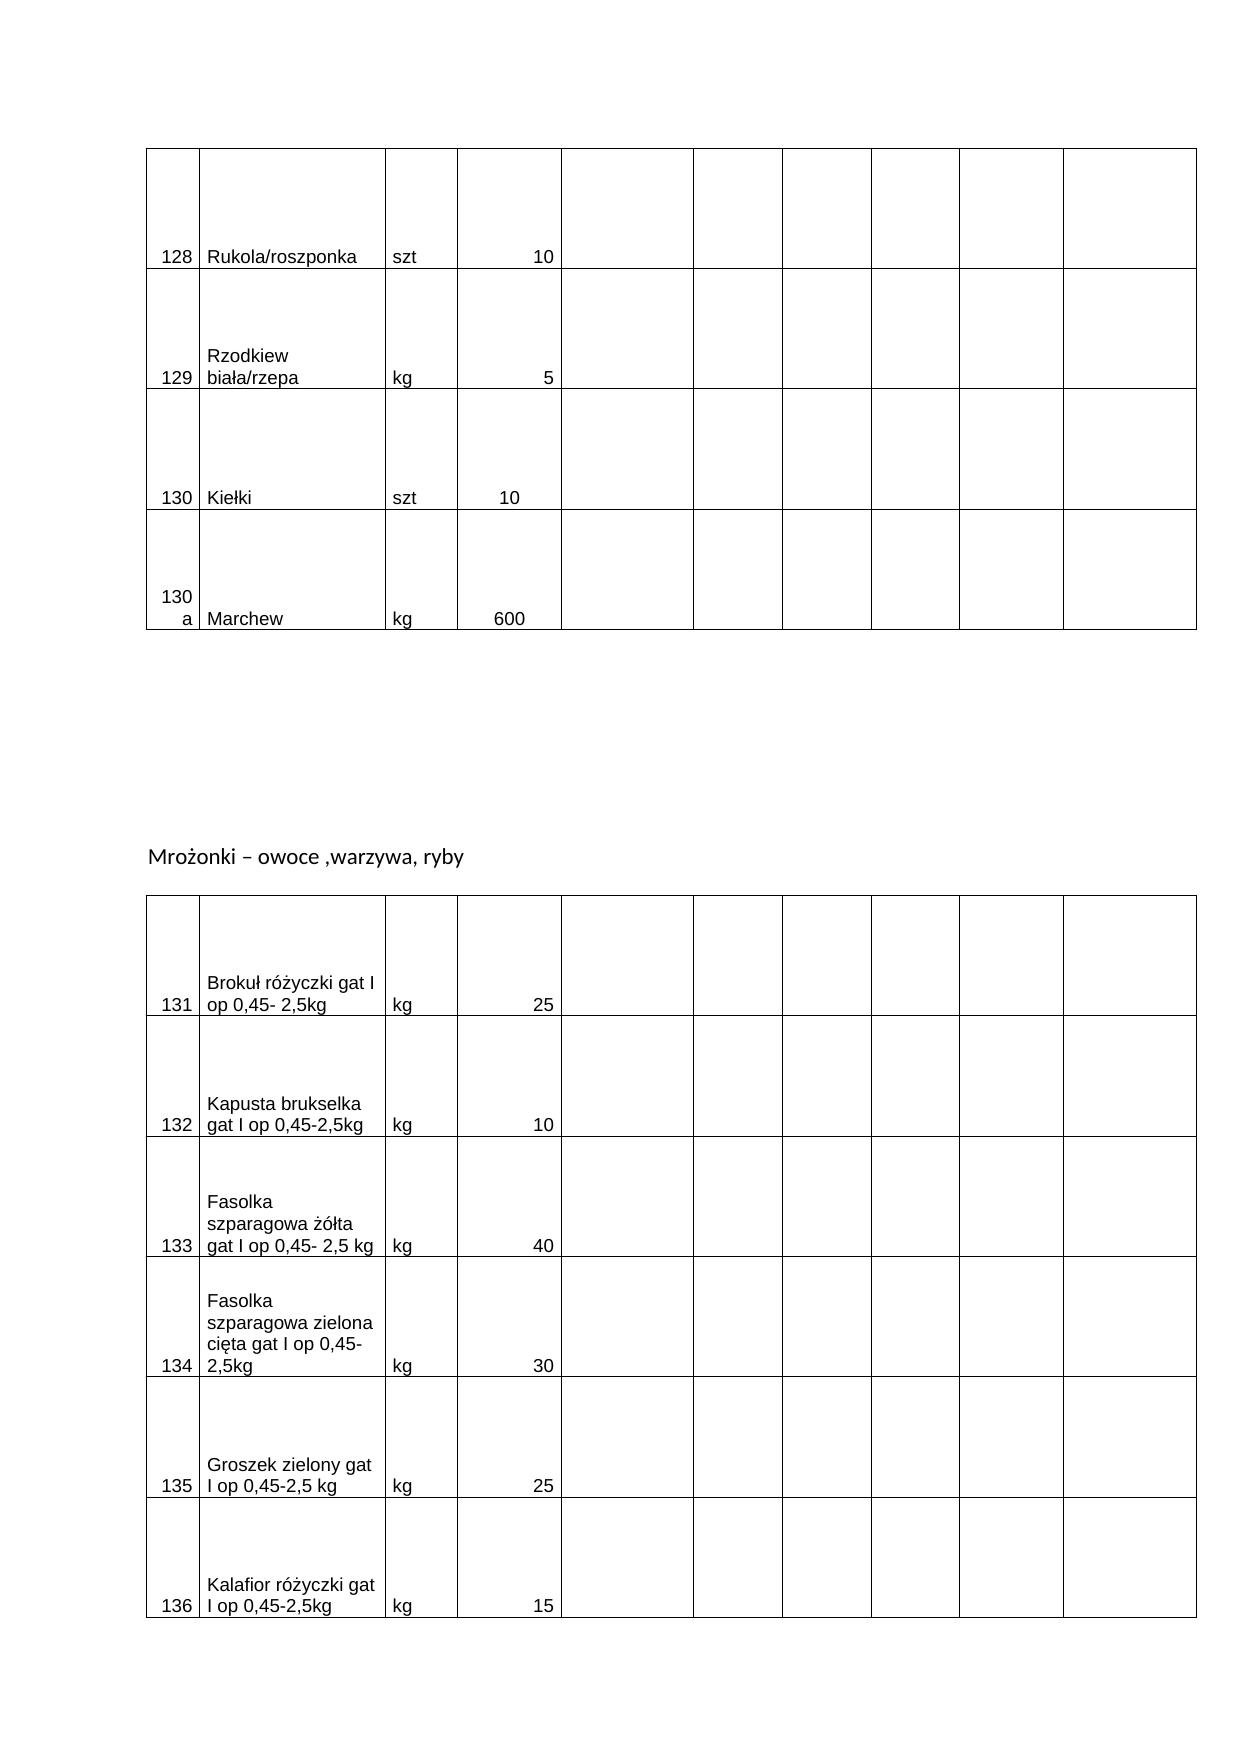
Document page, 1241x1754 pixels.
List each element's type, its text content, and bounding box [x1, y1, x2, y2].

table_cell [872, 1016, 959, 1136]
table_cell Groszek zielony gat I op 0,45-2,5 kg [200, 1377, 385, 1497]
table_cell [694, 149, 782, 268]
table_header Brokuł różyczki gat I op 0,45- 2,5kg [200, 896, 385, 1015]
table_cell 25 [458, 1377, 561, 1497]
table_cell [562, 1016, 693, 1136]
table_cell [783, 1137, 871, 1256]
table_cell [1064, 269, 1196, 388]
table_cell [694, 1498, 782, 1617]
table_cell kg [386, 1016, 457, 1136]
table_cell szt [386, 149, 457, 268]
table_cell [872, 1137, 959, 1256]
table_cell Fasolka szparagowa żółta gat I op 0,45- 2,5 kg [200, 1137, 385, 1256]
table_cell 136 [147, 1498, 199, 1617]
table_header [694, 896, 782, 1015]
table_cell [783, 1016, 871, 1136]
table_cell 15 [458, 1498, 561, 1617]
table_cell [960, 1016, 1063, 1136]
table_cell Rukola/roszponka [200, 149, 385, 268]
table_cell 30 [458, 1257, 561, 1376]
table_cell [960, 1377, 1063, 1497]
table_cell [783, 1498, 871, 1617]
table_cell 132 [147, 1016, 199, 1136]
table_cell [562, 1498, 693, 1617]
table_cell 5 [458, 269, 561, 388]
table_cell 600 [458, 510, 561, 629]
table_cell [872, 269, 959, 388]
table_header 131 [147, 896, 199, 1015]
table_cell [1064, 1377, 1196, 1497]
table_cell [1064, 1257, 1196, 1376]
table_cell [960, 149, 1063, 268]
table_cell [960, 389, 1063, 508]
table_cell Rzodkiew biała/rzepa [200, 269, 385, 388]
table_header kg [386, 896, 457, 1015]
table_cell 128 [147, 149, 199, 268]
table_cell [1064, 149, 1196, 268]
table_cell 130 [147, 389, 199, 508]
table_cell [783, 389, 871, 508]
table_cell [960, 269, 1063, 388]
table_cell [694, 1137, 782, 1256]
table_header 25 [458, 896, 561, 1015]
table_cell [783, 149, 871, 268]
table_cell kg [386, 1498, 457, 1617]
table_cell [960, 510, 1063, 629]
table_cell [783, 1377, 871, 1497]
table_cell [694, 269, 782, 388]
table_cell [562, 149, 693, 268]
table_cell [872, 1377, 959, 1497]
table_cell [872, 510, 959, 629]
table_cell [783, 269, 871, 388]
table_header [960, 896, 1063, 1015]
table_cell [960, 1257, 1063, 1376]
table_cell [1064, 389, 1196, 508]
table_cell [872, 149, 959, 268]
table_cell [783, 510, 871, 629]
table_header [562, 896, 693, 1015]
table_cell Kalafior różyczki gat I op 0,45-2,5kg [200, 1498, 385, 1617]
table_header [1064, 896, 1196, 1015]
table_cell Fasolka szparagowa zielona cięta gat I op 0,45- 2,5kg [200, 1257, 385, 1376]
table_cell [872, 1257, 959, 1376]
table_cell [1064, 1498, 1196, 1617]
table_cell [562, 269, 693, 388]
table_cell [1064, 1016, 1196, 1136]
table_cell [562, 1137, 693, 1256]
table_cell [694, 510, 782, 629]
table_cell kg [386, 1137, 457, 1256]
table_cell [694, 1377, 782, 1497]
table_cell Kapusta brukselka gat I op 0,45-2,5kg [200, 1016, 385, 1136]
table_cell [562, 389, 693, 508]
table_cell kg [386, 510, 457, 629]
text Mrożonki – owoce ,warzywa, ryby [148, 842, 1093, 870]
table_cell [960, 1498, 1063, 1617]
table_cell kg [386, 1257, 457, 1376]
table_cell [562, 510, 693, 629]
table_cell [960, 1137, 1063, 1256]
table_cell 133 [147, 1137, 199, 1256]
table_cell Kiełki [200, 389, 385, 508]
table_cell [872, 1498, 959, 1617]
table_cell 135 [147, 1377, 199, 1497]
table_cell 134 [147, 1257, 199, 1376]
table_cell [1064, 510, 1196, 629]
table_cell [872, 389, 959, 508]
table_cell [694, 1016, 782, 1136]
table_cell 129 [147, 269, 199, 388]
table_cell 10 [458, 1016, 561, 1136]
table_cell kg [386, 1377, 457, 1497]
table_cell 130a [147, 510, 199, 629]
table_cell [562, 1257, 693, 1376]
table_cell [694, 389, 782, 508]
table_cell 40 [458, 1137, 561, 1256]
table_cell [694, 1257, 782, 1376]
table_cell [1064, 1137, 1196, 1256]
table_cell 10 [458, 149, 561, 268]
table_header [783, 896, 871, 1015]
table_cell szt [386, 389, 457, 508]
table_cell [562, 1377, 693, 1497]
table_header [872, 896, 959, 1015]
table_cell 10 [458, 389, 561, 508]
table_cell [783, 1257, 871, 1376]
table_cell kg [386, 269, 457, 388]
table_cell Marchew [200, 510, 385, 629]
